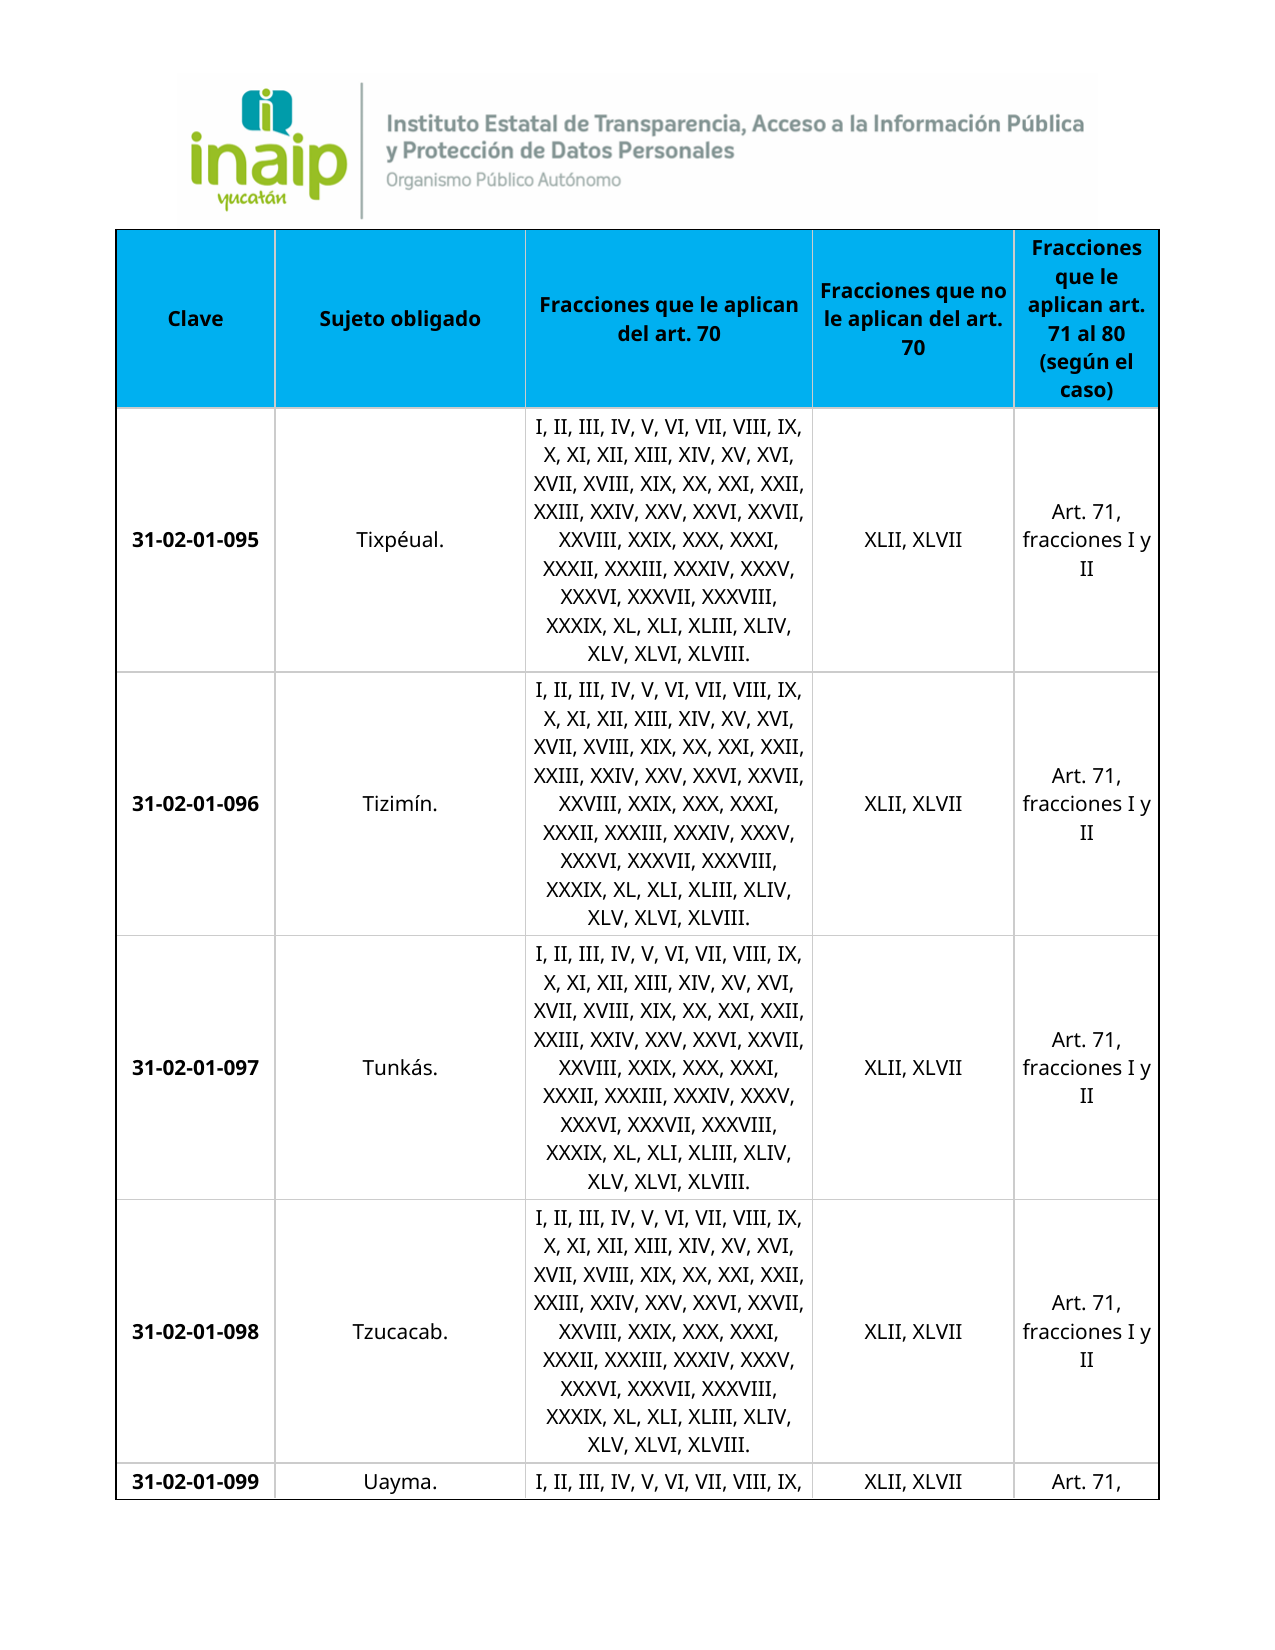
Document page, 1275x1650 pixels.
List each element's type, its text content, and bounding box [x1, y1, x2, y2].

table_header Fracciones que no le aplican del art. 70 [813, 230, 1013, 407]
table_cell XLII, XLVII [813, 936, 1013, 1198]
table_cell 31-02-01-098 [117, 1200, 274, 1462]
table_cell Tizimín. [276, 673, 525, 935]
table_cell XLII, XLVII [813, 1200, 1013, 1462]
table_cell Art. 71, fracciones I y II [1015, 936, 1158, 1198]
table_cell XLII, XLVII [813, 673, 1013, 935]
table_cell Tzucacab. [276, 1200, 525, 1462]
picture [177, 73, 1099, 229]
table_cell Art. 71, fracciones I y II [1015, 1200, 1158, 1462]
table_cell Art. 71, fracciones I y II [1015, 409, 1158, 671]
table_cell Tixpéual. [276, 409, 525, 671]
table_cell Tunkás. [276, 936, 525, 1198]
table_header Clave [117, 230, 274, 407]
table_header Fracciones que le aplican art. 71 al 80 (según el caso) [1015, 230, 1158, 407]
table_cell XLII, XLVII [813, 409, 1013, 671]
table_cell 31-02-01-096 [117, 673, 274, 935]
table_header Sujeto obligado [276, 230, 525, 407]
table_cell Art. 71, fracciones I y II [1015, 1464, 1158, 1498]
table_cell 31-02-01-095 [117, 409, 274, 671]
table_cell Art. 71, fracciones I y II [1015, 673, 1158, 935]
table_cell Uayma. [276, 1464, 525, 1498]
table_cell 31-02-01-097 [117, 936, 274, 1198]
table_cell 31-02-01-099 [117, 1464, 274, 1498]
table_cell XLII, XLVII [813, 1464, 1013, 1498]
table_header Fracciones que le aplican del art. 70 [526, 230, 812, 407]
